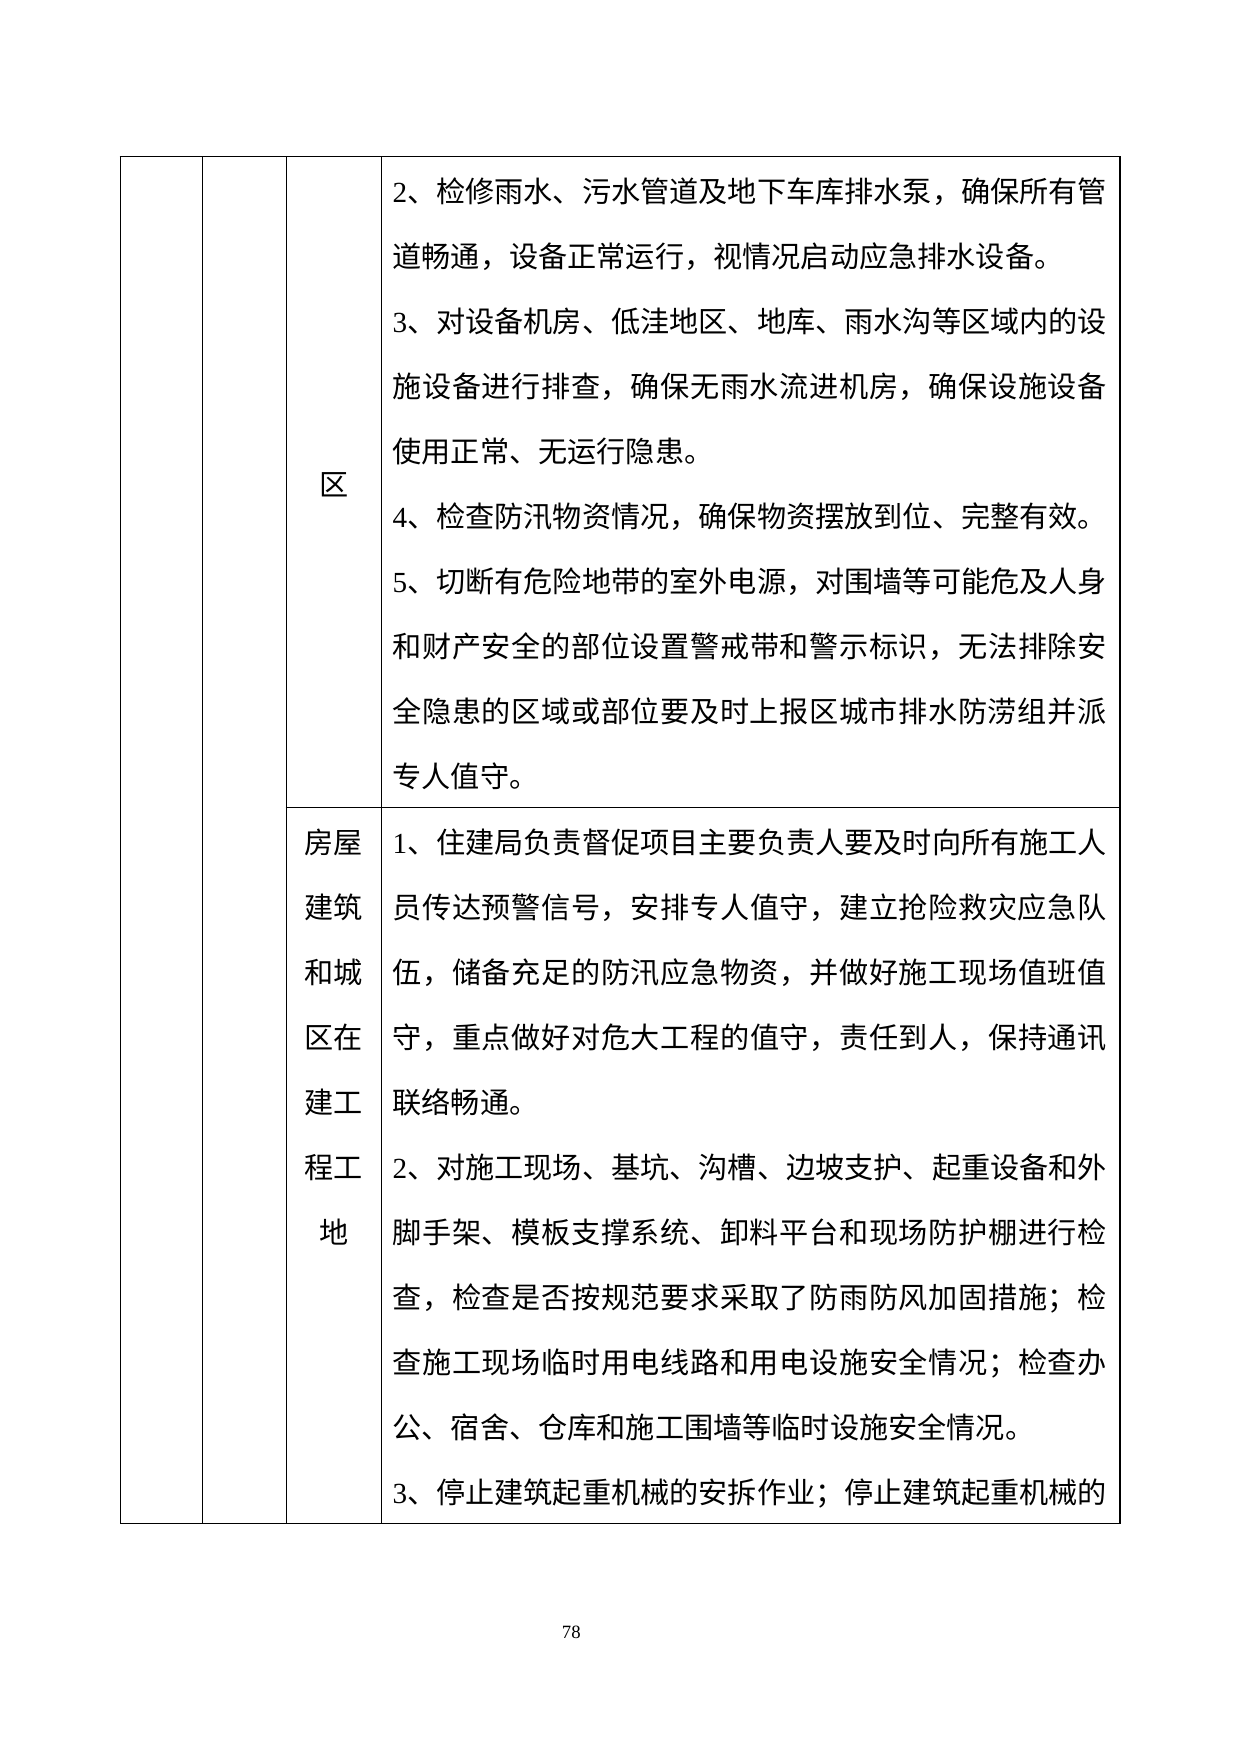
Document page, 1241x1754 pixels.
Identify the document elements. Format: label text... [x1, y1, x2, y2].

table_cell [382, 808, 1119, 1523]
table_cell 房屋建筑和城区在建工程工地 [287, 808, 381, 1523]
table_cell 城市房屋和住宅小区 [287, 157, 381, 807]
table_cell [382, 157, 1119, 807]
